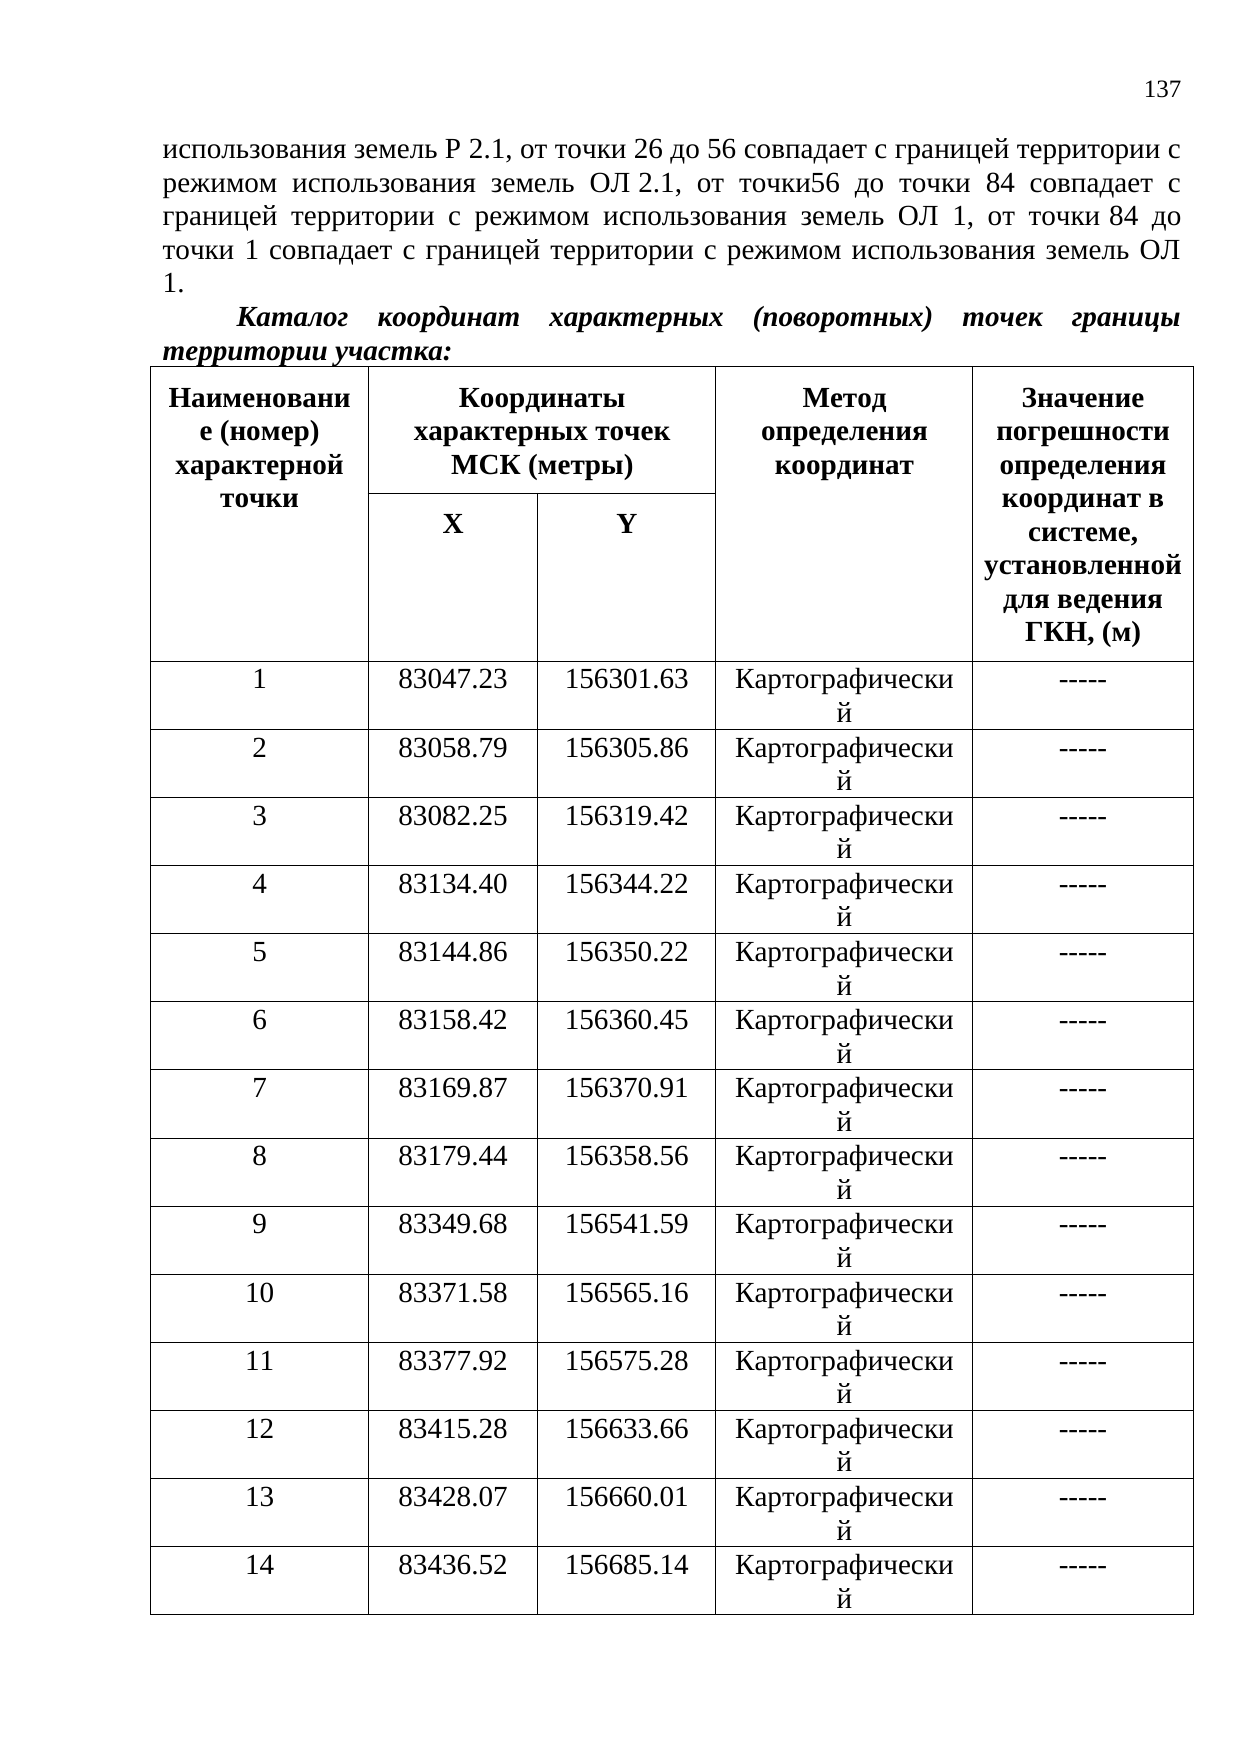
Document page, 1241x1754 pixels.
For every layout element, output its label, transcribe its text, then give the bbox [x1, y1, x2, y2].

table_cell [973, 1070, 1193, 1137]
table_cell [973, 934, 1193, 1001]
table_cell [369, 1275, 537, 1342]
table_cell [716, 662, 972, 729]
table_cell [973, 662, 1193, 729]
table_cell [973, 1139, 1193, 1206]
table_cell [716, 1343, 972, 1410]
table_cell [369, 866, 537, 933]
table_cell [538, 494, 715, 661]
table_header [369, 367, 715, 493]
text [162, 131, 1181, 299]
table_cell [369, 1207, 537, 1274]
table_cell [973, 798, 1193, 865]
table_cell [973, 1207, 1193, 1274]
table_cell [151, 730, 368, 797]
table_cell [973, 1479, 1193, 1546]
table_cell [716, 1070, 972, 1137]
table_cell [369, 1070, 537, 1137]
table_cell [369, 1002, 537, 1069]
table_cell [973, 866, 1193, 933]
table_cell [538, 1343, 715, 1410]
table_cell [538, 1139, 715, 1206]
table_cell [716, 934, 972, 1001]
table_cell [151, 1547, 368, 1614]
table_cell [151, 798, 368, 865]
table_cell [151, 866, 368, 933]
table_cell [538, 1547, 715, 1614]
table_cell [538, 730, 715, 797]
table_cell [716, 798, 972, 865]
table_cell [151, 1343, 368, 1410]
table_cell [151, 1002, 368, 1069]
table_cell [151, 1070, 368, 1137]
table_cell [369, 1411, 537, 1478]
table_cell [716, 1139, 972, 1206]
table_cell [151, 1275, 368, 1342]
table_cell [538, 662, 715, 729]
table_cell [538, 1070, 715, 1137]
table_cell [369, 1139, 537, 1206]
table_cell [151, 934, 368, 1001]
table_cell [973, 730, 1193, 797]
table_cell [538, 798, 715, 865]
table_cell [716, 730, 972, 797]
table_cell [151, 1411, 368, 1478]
text Каталог координат характерных (поворотных) точек границы территории участка: [162, 299, 1181, 366]
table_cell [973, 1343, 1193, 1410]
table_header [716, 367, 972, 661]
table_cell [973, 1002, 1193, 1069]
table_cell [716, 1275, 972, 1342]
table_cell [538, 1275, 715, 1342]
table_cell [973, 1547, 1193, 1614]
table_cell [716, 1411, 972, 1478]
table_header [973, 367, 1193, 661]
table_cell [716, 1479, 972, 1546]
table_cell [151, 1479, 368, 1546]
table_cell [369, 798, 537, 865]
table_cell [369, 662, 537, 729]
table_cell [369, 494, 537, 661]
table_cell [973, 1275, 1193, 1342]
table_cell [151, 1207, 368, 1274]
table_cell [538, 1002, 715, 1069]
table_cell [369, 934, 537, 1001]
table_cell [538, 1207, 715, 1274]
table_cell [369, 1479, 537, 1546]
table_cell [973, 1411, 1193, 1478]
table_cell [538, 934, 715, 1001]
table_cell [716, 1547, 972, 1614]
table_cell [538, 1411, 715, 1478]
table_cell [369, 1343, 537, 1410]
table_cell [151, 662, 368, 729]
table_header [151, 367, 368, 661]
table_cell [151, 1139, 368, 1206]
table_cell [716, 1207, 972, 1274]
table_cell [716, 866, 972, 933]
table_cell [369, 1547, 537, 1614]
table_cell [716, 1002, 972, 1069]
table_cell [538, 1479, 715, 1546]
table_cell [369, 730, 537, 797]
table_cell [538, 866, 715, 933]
